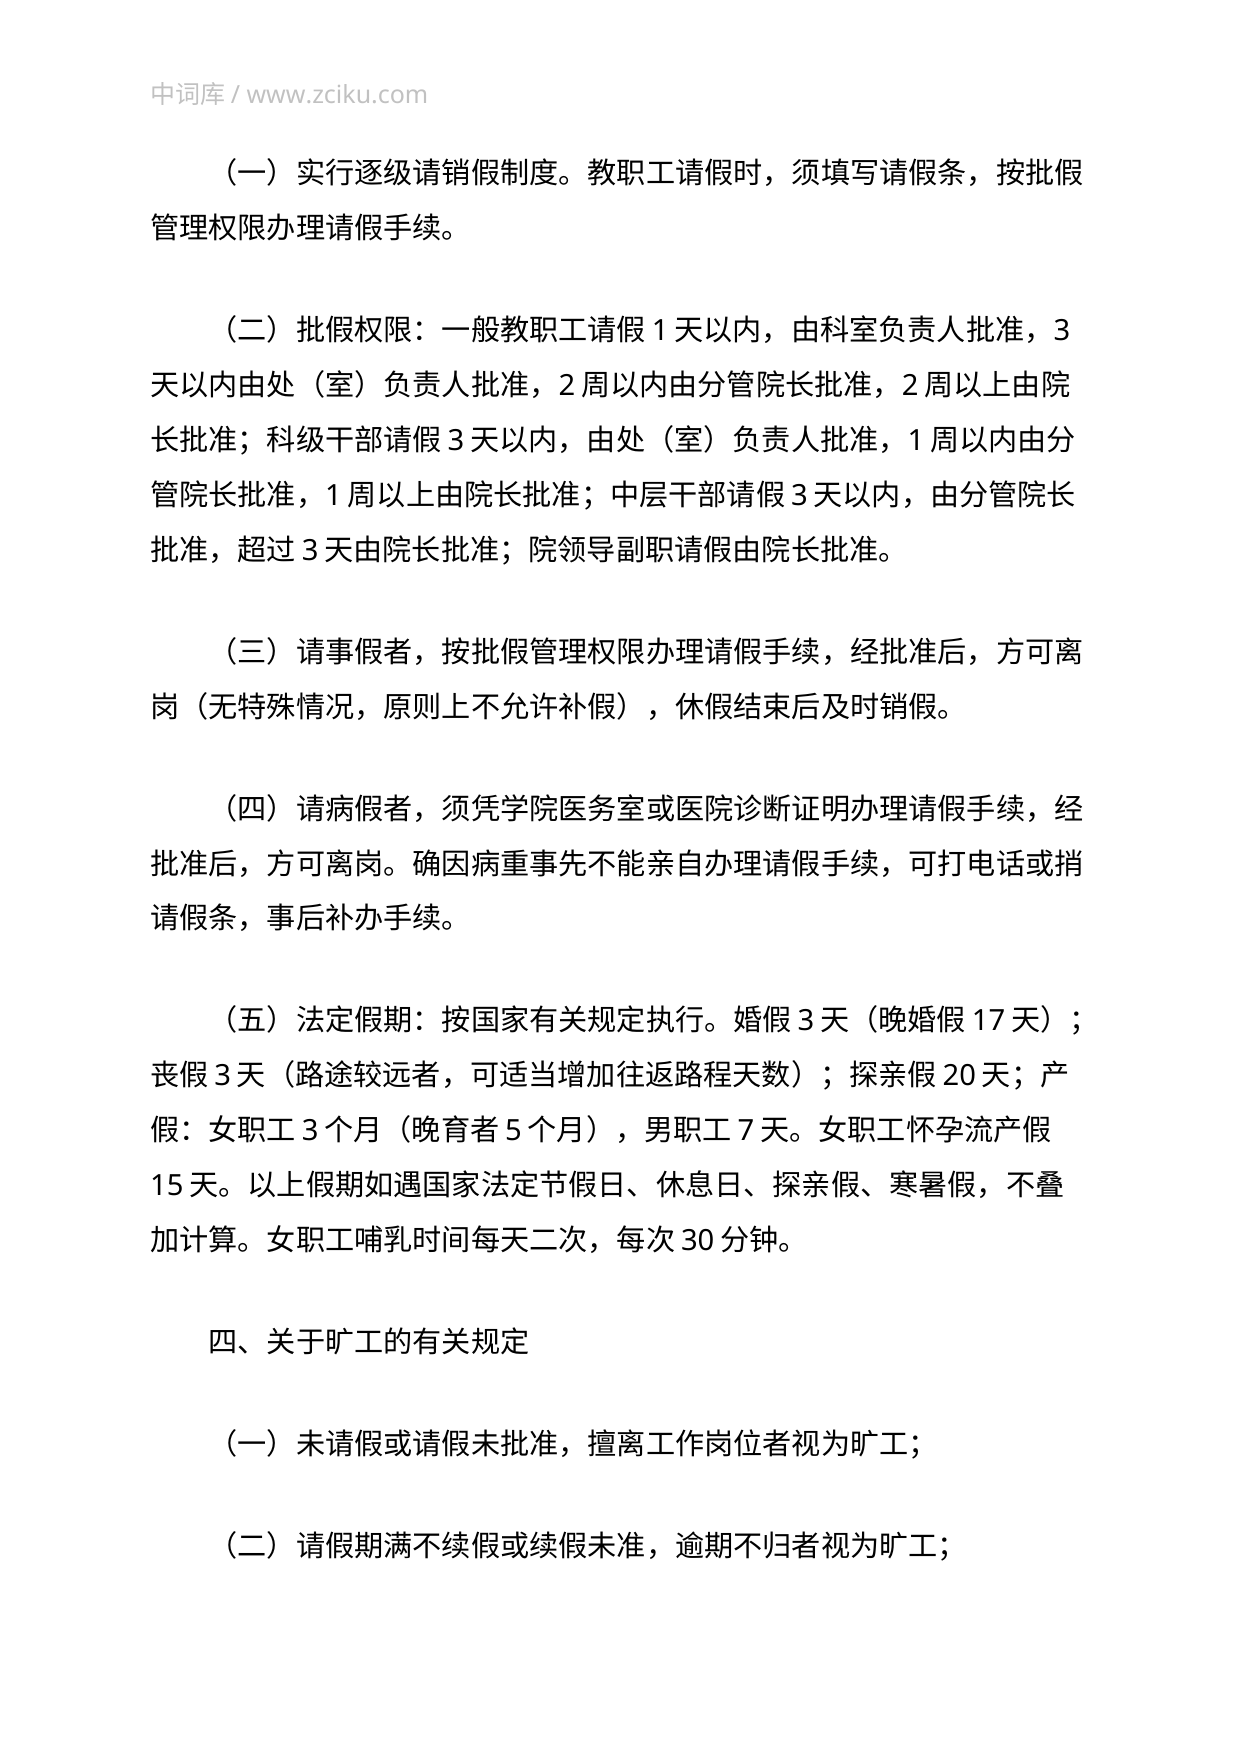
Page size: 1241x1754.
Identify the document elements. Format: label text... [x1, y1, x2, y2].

text （二）请假期满不续假或续假未准，逾期不归者视为旷工； [150, 1522, 1090, 1565]
text 四、关于旷工的有关规定 [150, 1319, 1090, 1361]
text （四）请病假者，须凭学院医务室或医院诊断证明办理请假手续，经批准后，方可离岗。确因病重事先不能亲自办理请假手续，可打电话或捎请假条，事后补办手续。 [150, 785, 1090, 937]
text （五）法定假期：按国家有关规定执行。婚假3天（晚婚假17天）；丧假3天（路途较远者，可适当增加往返路程天数）；探亲假20天；产假：女职工3个月（晚育者5个月），男职工7天。女职工怀孕流产假15天。以上假期如遇国家法定节假日、休息日、探亲假、寒暑假，不叠加计算。女职工哺乳时间每天二次，每次30分钟。 [150, 997, 1090, 1259]
text （二）批假权限：一般教职工请假1天以内，由科室负责人批准，3天以内由处（室）负责人批准，2周以内由分管院长批准，2周以上由院长批准；科级干部请假3天以内，由处（室）负责人批准，1周以内由分管院长批准，1周以上由院长批准；中层干部请假3天以内，由分管院长批准，超过3天由院长批准；院领导副职请假由院长批准。 [150, 307, 1090, 569]
text （一）未请假或请假未批准，擅离工作岗位者视为旷工； [150, 1421, 1090, 1463]
text （一）实行逐级请销假制度。教职工请假时，须填写请假条，按批假管理权限办理请假手续。 [150, 150, 1090, 247]
text （三）请事假者，按批假管理权限办理请假手续，经批准后，方可离岗（无特殊情况，原则上不允许补假），休假结束后及时销假。 [150, 629, 1090, 726]
